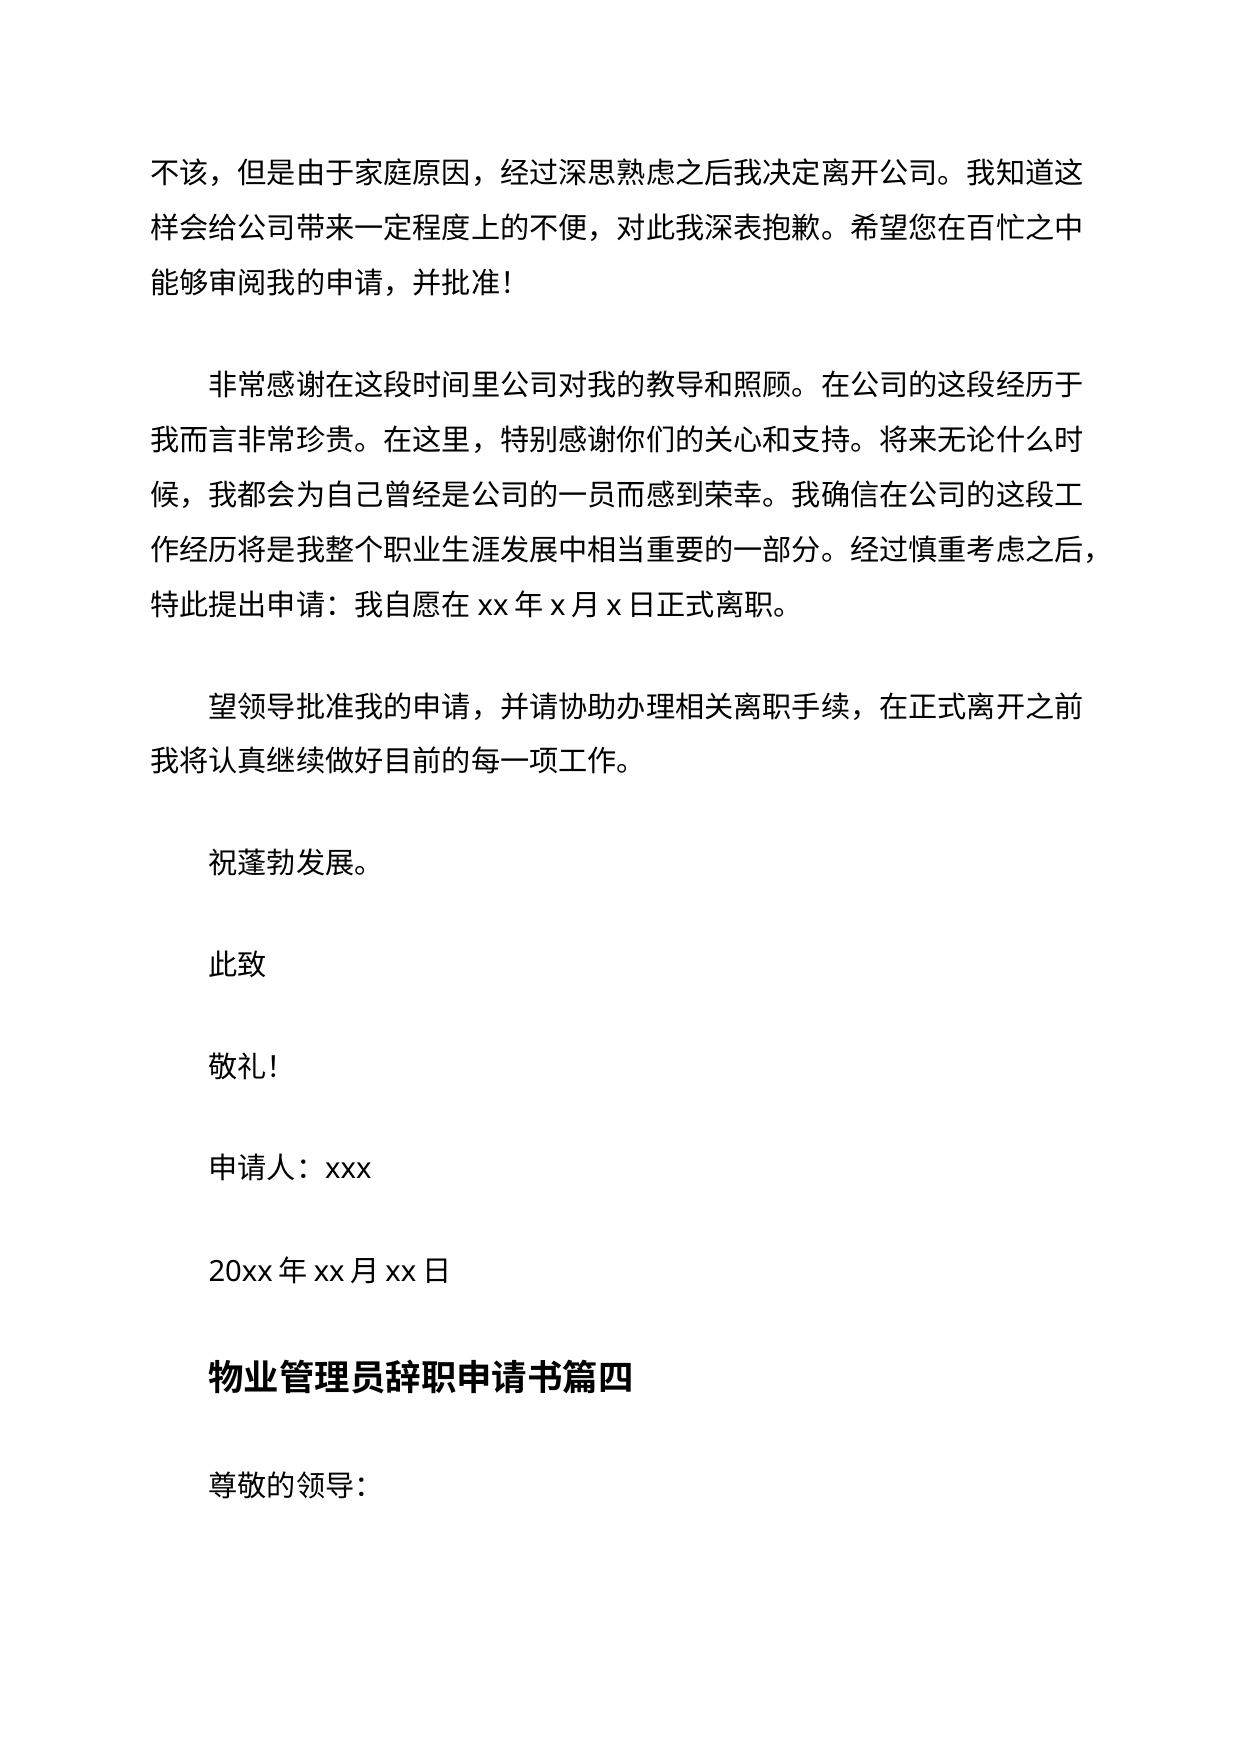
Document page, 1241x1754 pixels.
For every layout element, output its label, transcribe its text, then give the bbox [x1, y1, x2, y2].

text 敬礼！ [150, 1043, 1090, 1086]
text 祝蓬勃发展。 [150, 840, 1090, 882]
text 物业管理员辞职申请书篇四 [150, 1349, 1090, 1400]
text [150, 150, 1090, 302]
text 申请人：xxx [150, 1145, 1090, 1187]
text 20xx年xx月xx日 [150, 1247, 1090, 1289]
text 非常感谢在这段时间里公司对我的教导和照顾。在公司的这段经历于我而言非常珍贵。在这里，特别感谢你们的关心和支持。将来无论什么时候，我都会为自己曾经是公司的一员而感到荣幸。我确信在公司的这段工作经历将是我整个职业生涯发展中相当重要的一部分。经过慎重考虑之后，特此提出申请：我自愿在 xx年 x月x日正式离职。 [150, 362, 1090, 623]
text 尊敬的领导： [150, 1462, 1090, 1505]
text 望领导批准我的申请，并请协助办理相关离职手续，在正式离开之前我将认真继续做好目前的每一项工作。 [150, 683, 1090, 780]
text 此致 [150, 942, 1090, 984]
